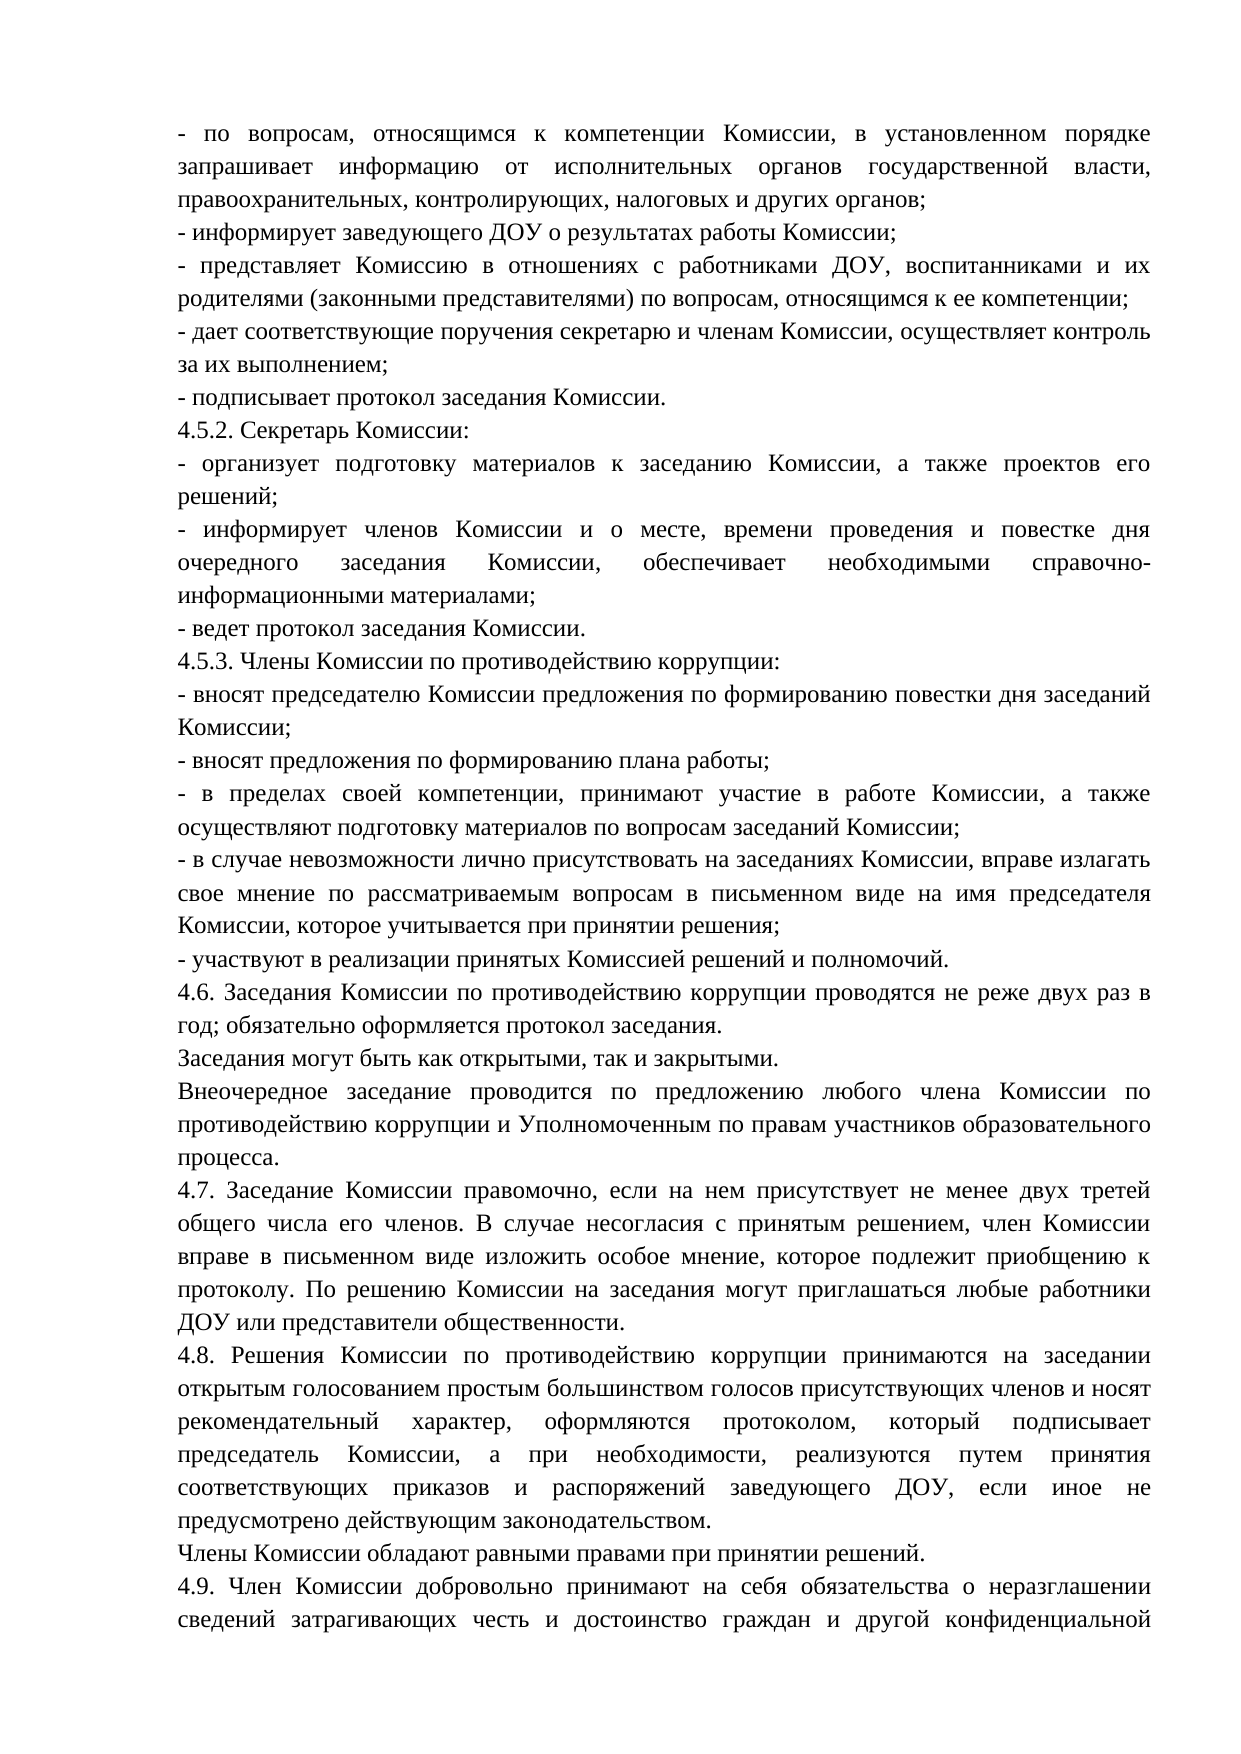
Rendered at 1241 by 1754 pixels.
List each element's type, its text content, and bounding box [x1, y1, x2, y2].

text - по вопросам, относящимся к компетенции Комиссии, в установленном порядке запрашивает информацию от исполнительных органов государственной власти, правоохранительных, контролирующих, налоговых и других органов; [177, 118, 1152, 213]
text 4.8. Решения Комиссии по противодействию коррупции принимаются на заседании открытым голосованием простым большинством голосов присутствующих членов и носят рекомендательный характер, оформляются протоколом, который подписывает председатель Комиссии, а при необходимости, реализуются путем принятия соответствующих приказов и распоряжений заведующего ДОУ, если иное не предусмотрено действующим законодательством. [177, 1340, 1152, 1534]
text - вносят председателю Комиссии предложения по формированию повестки дня заседаний Комиссии; [177, 679, 1152, 741]
text - дает соответствующие поручения секретарю и членам Комиссии, осуществляет контроль за их выполнением; [177, 316, 1152, 378]
text - подписывает протокол заседания Комиссии. [177, 382, 1152, 411]
text - в случае невозможности лично присутствовать на заседаниях Комиссии, вправе излагать свое мнение по рассматриваемым вопросам в письменном виде на имя председателя Комиссии, которое учитывается при принятии решения; [177, 844, 1152, 939]
text - вносят предложения по формированию плана работы; [177, 746, 1152, 774]
text - организует подготовку материалов к заседанию Комиссии, а также проектов его решений; [177, 448, 1152, 510]
text 4.6. Заседания Комиссии по противодействию коррупции проводятся не реже двух раз в год; обязательно оформляется протокол заседания. [177, 977, 1152, 1038]
text Заседания могут быть как открытыми, так и закрытыми. [177, 1043, 1152, 1071]
text - представляет Комиссию в отношениях с работниками ДОУ, воспитанниками и их родителями (законными представителями) по вопросам, относящимся к ее компетенции; [177, 250, 1152, 312]
text 4.7. Заседание Комиссии правомочно, если на нем присутствует не менее двух третей общего числа его членов. В случае несогласия с принятым решением, член Комиссии вправе в письменном виде изложить особое мнение, которое подлежит приобщению к протоколу. По решению Комиссии на заседания могут приглашаться любые работники ДОУ или представители общественности. [177, 1175, 1152, 1336]
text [177, 1571, 1152, 1633]
text - участвуют в реализации принятых Комиссией решений и полномочий. [177, 944, 1152, 972]
text Члены Комиссии обладают равными правами при принятии решений. [177, 1538, 1152, 1567]
text 4.5.2. Секретарь Комиссии: [177, 415, 1152, 444]
text - информирует заведующего ДОУ о результатах работы Комиссии; [177, 217, 1152, 246]
text - информирует членов Комиссии и о месте, времени проведения и повестке дня очередного заседания Комиссии, обеспечивает необходимыми справочно-информационными материалами; [177, 514, 1152, 609]
text - ведет протокол заседания Комиссии. [177, 613, 1152, 642]
text 4.5.3. Члены Комиссии по противодействию коррупции: [177, 646, 1152, 675]
text - в пределах своей компетенции, принимают участие в работе Комиссии, а также осуществляют подготовку материалов по вопросам заседаний Комиссии; [177, 778, 1152, 840]
text Внеочередное заседание проводится по предложению любого члена Комиссии по противодействию коррупции и Уполномоченным по правам участников образовательного процесса. [177, 1076, 1152, 1171]
